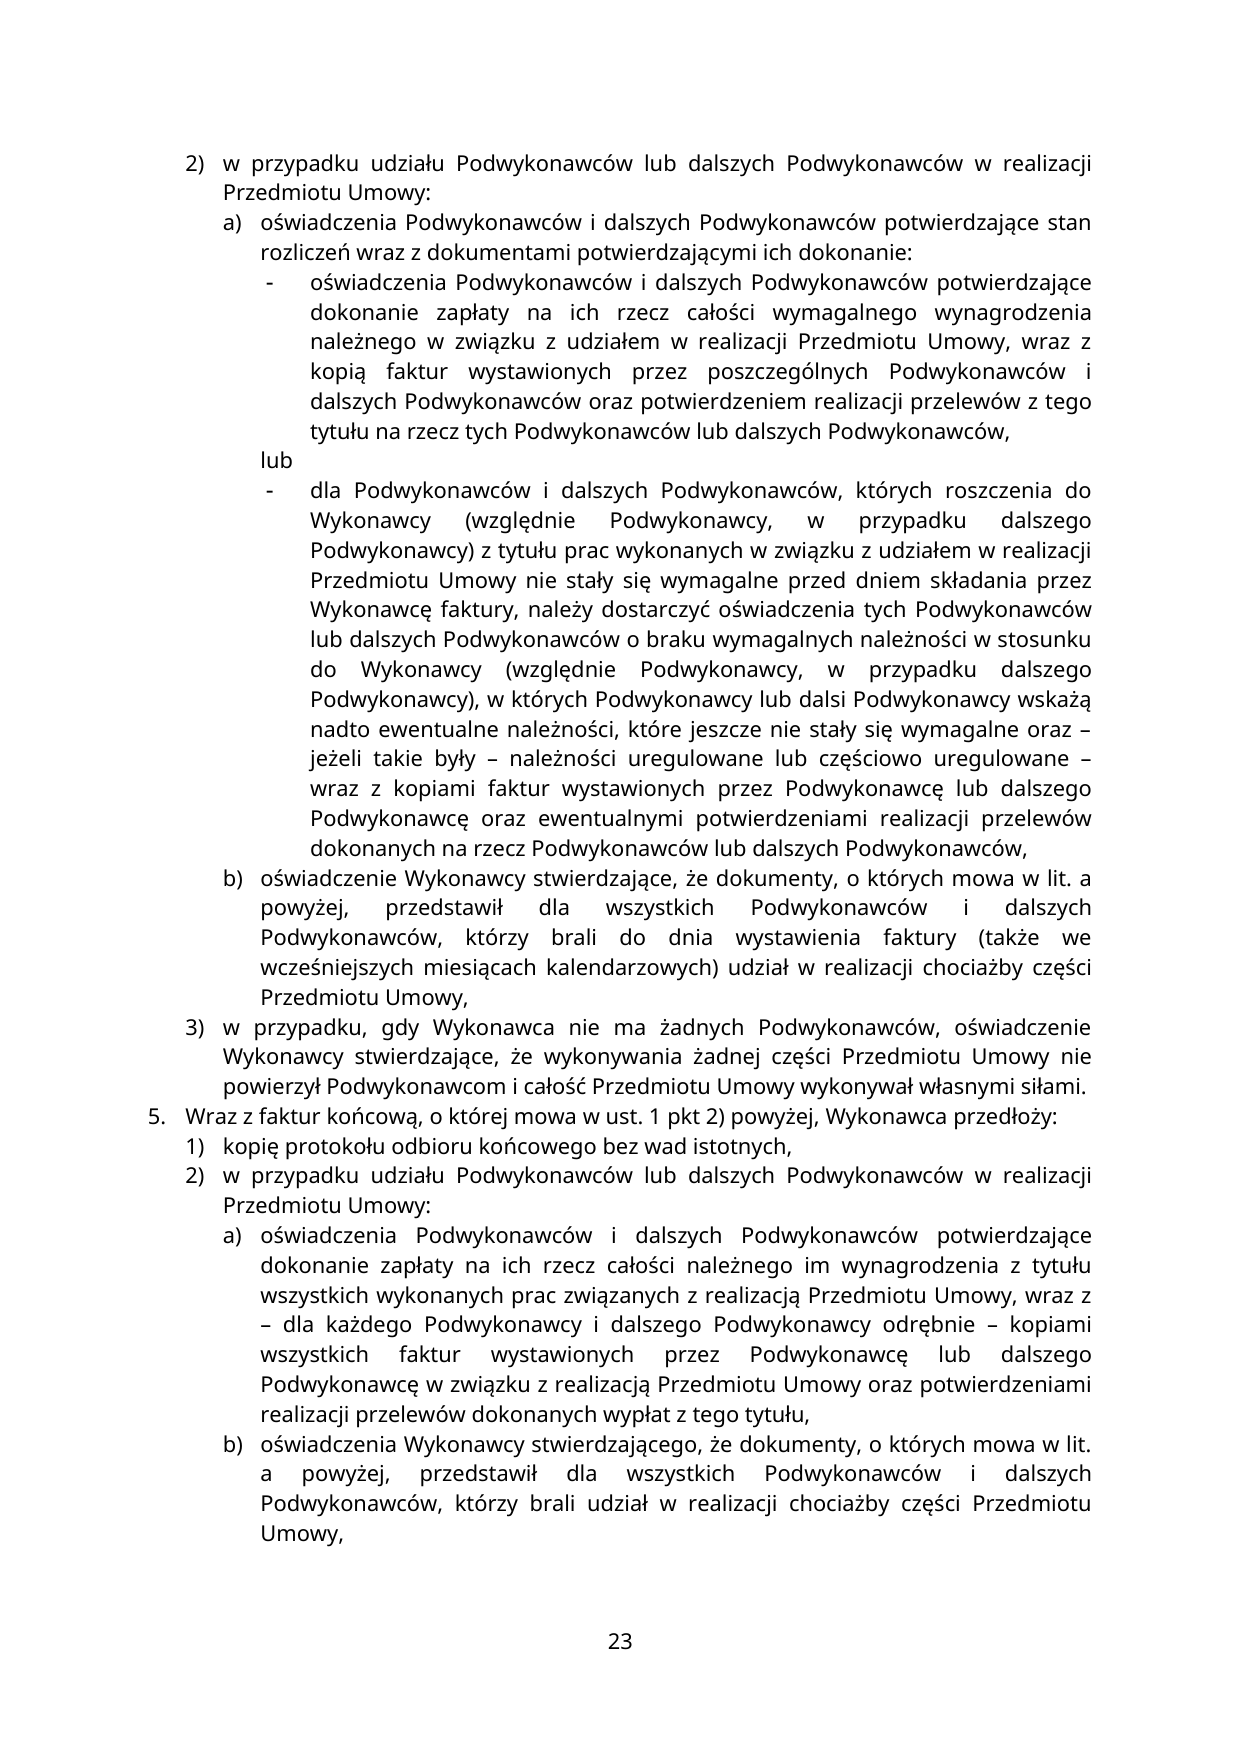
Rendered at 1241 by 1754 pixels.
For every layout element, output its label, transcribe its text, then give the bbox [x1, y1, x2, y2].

list oświadczenia Podwykonawców i dalszych Podwykonawców potwierdzające dokonanie zapłaty na ich rzecz całości należnego im wynagrodzenia z tytułu wszystkich wykonanych prac związanych z realizacją Przedmiotu Umowy, wraz z – dla każdego Podwykonawcy i dalszego Podwykonawcy odrębnie – kopiami wszystkich faktur wystawionych przez Podwykonawcę lub dalszego Podwykonawcę w związku z realizacją Przedmiotu Umowy oraz potwierdzeniami realizacji przelewów dokonanych wypłat z tego tytułu, [223, 1220, 1093, 1429]
list kopię protokołu odbioru końcowego bez wad istotnych, [185, 1131, 1093, 1161]
text lub [260, 446, 1093, 475]
list oświadczenie Wykonawcy stwierdzające, że dokumenty, o których mowa w lit. a powyżej, przedstawił dla wszystkich Podwykonawców i dalszych Podwykonawców, którzy brali do dnia wystawienia faktury (także we wcześniejszych miesiącach kalendarzowych) udział w realizacji chociażby części Przedmiotu Umowy, [223, 863, 1093, 1012]
list w przypadku, gdy Wykonawca nie ma żadnych Podwykonawców, oświadczenie Wykonawcy stwierdzające, że wykonywania żadnej części Przedmiotu Umowy nie powierzył Podwykonawcom i całość Przedmiotu Umowy wykonywał własnymi siłami. [185, 1012, 1093, 1101]
list oświadczenia Podwykonawców i dalszych Podwykonawców potwierdzające dokonanie zapłaty na ich rzecz całości wymagalnego wynagrodzenia należnego w związku z udziałem w realizacji Przedmiotu Umowy, wraz z kopią faktur wystawionych przez poszczególnych Podwykonawców i dalszych Podwykonawców oraz potwierdzeniem realizacji przelewów z tego tytułu na rzecz tych Podwykonawców lub dalszych Podwykonawców, [266, 267, 1093, 446]
list oświadczenia Podwykonawców i dalszych Podwykonawców potwierdzające stan rozliczeń wraz z dokumentami potwierdzającymi ich dokonanie: [223, 207, 1093, 267]
list w przypadku udziału Podwykonawców lub dalszych Podwykonawców w realizacji Przedmiotu Umowy: [185, 148, 1093, 207]
list dla Podwykonawców i dalszych Podwykonawców, których roszczenia do Wykonawcy (względnie Podwykonawcy, w przypadku dalszego Podwykonawcy) z tytułu prac wykonanych w związku z udziałem w realizacji Przedmiotu Umowy nie stały się wymagalne przed dniem składania przez Wykonawcę faktury, należy dostarczyć oświadczenia tych Podwykonawców lub dalszych Podwykonawców o braku wymagalnych należności w stosunku do Wykonawcy (względnie Podwykonawcy, w przypadku dalszego Podwykonawcy), w których Podwykonawcy lub dalsi Podwykonawcy wskażą nadto ewentualne należności, które jeszcze nie stały się wymagalne oraz – jeżeli takie były – należności uregulowane lub częściowo uregulowane – wraz z kopiami faktur wystawionych przez Podwykonawcę lub dalszego Podwykonawcę oraz ewentualnymi potwierdzeniami realizacji przelewów dokonanych na rzecz Podwykonawców lub dalszych Podwykonawców, [266, 475, 1093, 863]
list oświadczenia Wykonawcy stwierdzającego, że dokumenty, o których mowa w lit. a powyżej, przedstawił dla wszystkich Podwykonawców i dalszych Podwykonawców, którzy brali udział w realizacji chociażby części Przedmiotu Umowy, [223, 1429, 1093, 1548]
list Wraz z faktur końcową, o której mowa w ust. 1 pkt 2) powyżej, Wykonawca przedłoży: [148, 1101, 1093, 1131]
list w przypadku udziału Podwykonawców lub dalszych Podwykonawców w realizacji Przedmiotu Umowy: [185, 1161, 1093, 1220]
